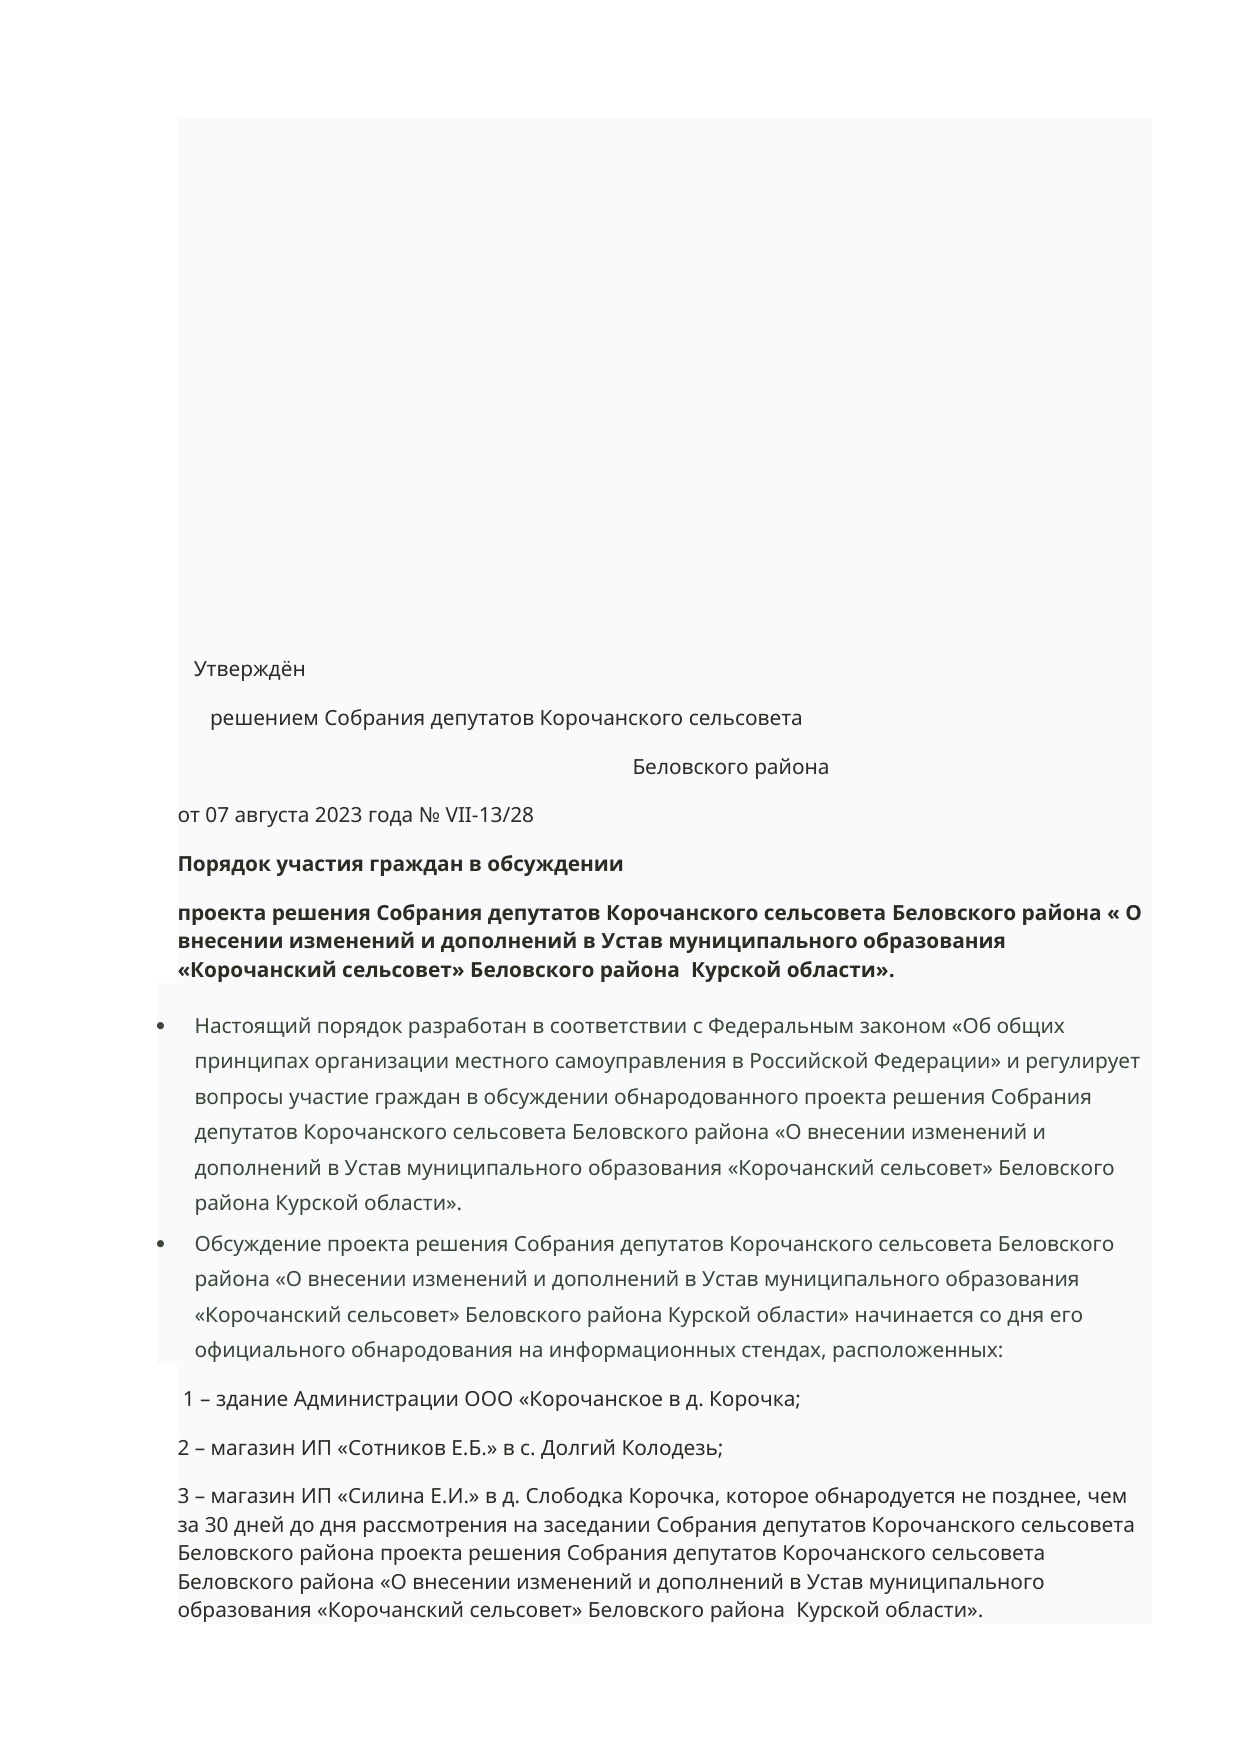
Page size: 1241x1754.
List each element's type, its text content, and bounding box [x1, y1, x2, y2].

text 1 – здание Администрации ООО «Корочанское в д. Корочка; [177, 1384, 1152, 1412]
text от 07 августа 2023 года № VII-13/28 [177, 801, 1152, 829]
text решением Собрания депутатов Корочанского сельсовета [177, 703, 1152, 732]
list Настоящий порядок разработан в соответствии с Федеральным законом «Об общих принципах организации местного самоуправления в Российской Федерации» и регулирует вопросы участие граждан в обсуждении обнародованного проекта решения Собрания депутатов Корочанского сельсовета Беловского района «О внесении изменений и дополнений в Устав муниципального образования «Корочанский сельсовет» Беловского района Курской области». [157, 1004, 1152, 1217]
text Беловского района [177, 752, 1152, 780]
text Утверждён [177, 654, 1152, 683]
text 3 – магазин ИП «Силина Е.И.» в д. Слободка Корочка, которое обнародуется не позднее, чем за 30 дней до дня рассмотрения на заседании Собрания депутатов Корочанского сельсовета Беловского района проекта решения Собрания депутатов Корочанского сельсовета Беловского района «О внесении изменений и дополнений в Устав муниципального образования «Корочанский сельсовет» Беловского района Курской области». [177, 1481, 1152, 1624]
text Порядок участия граждан в обсуждении [177, 849, 1152, 878]
list Обсуждение проекта решения Собрания депутатов Корочанского сельсовета Беловского района «О внесении изменений и дополнений в Устав муниципального образования «Корочанский сельсовет» Беловского района Курской области» начинается со дня его официального обнародования на информационных стендах, расположенных: [157, 1222, 1152, 1364]
text 2 – магазин ИП «Сотников Е.Б.» в с. Долгий Колодезь; [177, 1433, 1152, 1461]
text проекта решения Собрания депутатов Корочанского сельсовета Беловского района « О внесении изменений и дополнений в Устав муниципального образования «Корочанский сельсовет» Беловского района Курской области». [177, 898, 1152, 983]
